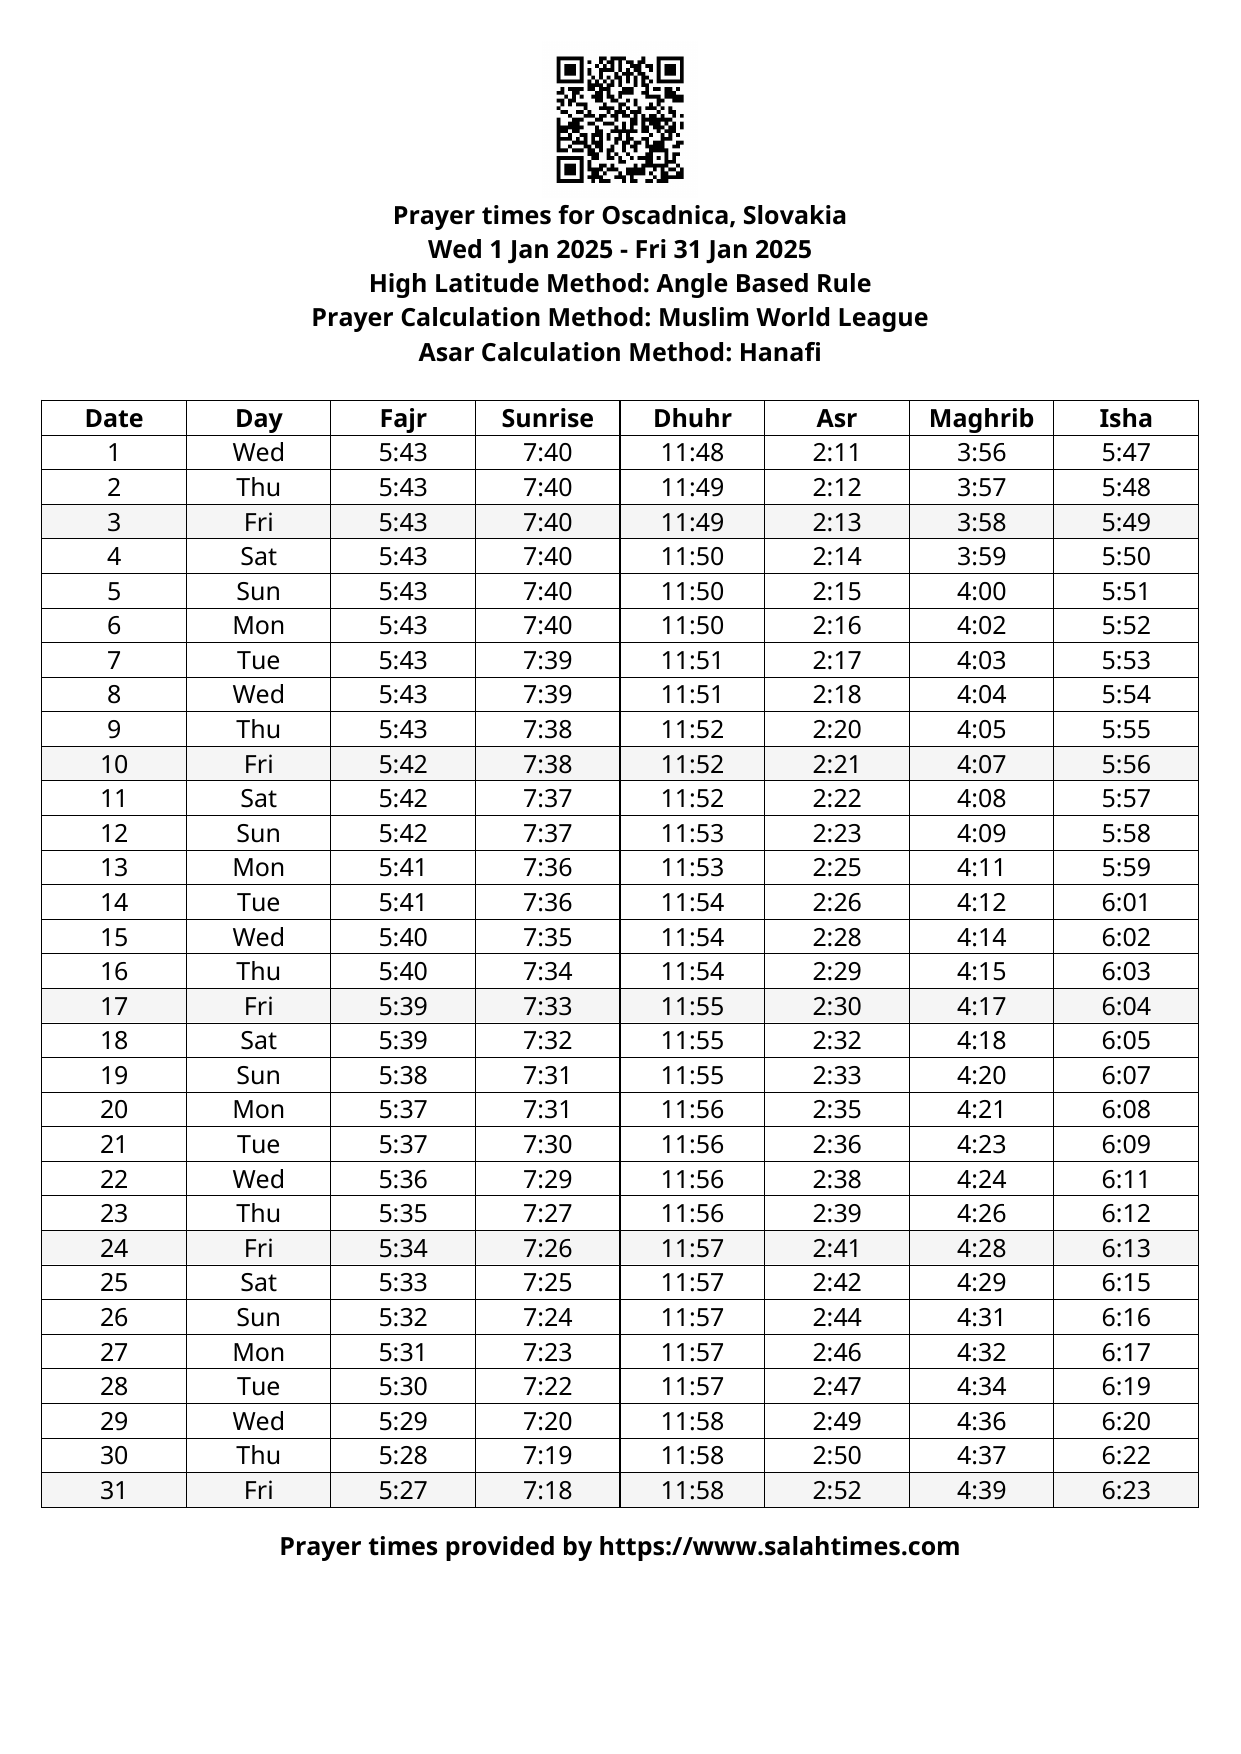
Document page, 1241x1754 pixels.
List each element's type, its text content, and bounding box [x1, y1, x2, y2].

table_cell 2:47 [765, 1369, 909, 1403]
table_cell Tue [187, 885, 330, 919]
table_cell 27 [42, 1335, 186, 1368]
table_cell 6:02 [1054, 920, 1198, 953]
table_cell Thu [187, 712, 330, 746]
table_cell 3:59 [910, 539, 1053, 573]
table_cell 6:20 [1054, 1404, 1198, 1437]
table_cell 2:38 [765, 1162, 909, 1195]
table_cell 26 [42, 1300, 186, 1334]
table_cell 11:57 [621, 1266, 764, 1299]
table_cell 2:25 [765, 851, 909, 884]
table_cell Sat [187, 539, 330, 573]
table_cell 11:55 [621, 1024, 764, 1057]
table_cell 3:57 [910, 470, 1053, 504]
table_cell 11:50 [621, 609, 764, 642]
table_cell 3:56 [910, 436, 1053, 469]
table_cell Sat [187, 1266, 330, 1299]
table_cell 7:19 [476, 1439, 619, 1472]
table_cell 8 [42, 678, 186, 711]
table_cell Fri [187, 989, 330, 1022]
table_cell 7:37 [476, 781, 619, 815]
table_cell 11:52 [621, 712, 764, 746]
table_cell 2:28 [765, 920, 909, 953]
table_cell 5:39 [331, 1024, 475, 1057]
table_cell 5:41 [331, 851, 475, 884]
table_cell 2:33 [765, 1058, 909, 1092]
table_cell 7:34 [476, 954, 619, 988]
table_cell 5:48 [1054, 470, 1198, 504]
table_cell 7:40 [476, 505, 619, 538]
table_cell 2:20 [765, 712, 909, 746]
table_cell Fri [187, 747, 330, 780]
table_cell Sun [187, 816, 330, 849]
table_cell 4:11 [910, 851, 1053, 884]
table_cell 4 [42, 539, 186, 573]
table_cell 5:35 [331, 1196, 475, 1230]
table_cell 4:07 [910, 747, 1053, 780]
table_cell 11:55 [621, 989, 764, 1022]
table_header Maghrib [910, 401, 1053, 434]
table_cell 7:31 [476, 1093, 619, 1126]
table_cell 11:48 [621, 436, 764, 469]
table_cell 6:19 [1054, 1369, 1198, 1403]
table_cell 21 [42, 1127, 186, 1161]
table_cell 14 [42, 885, 186, 919]
table_cell 6:23 [1054, 1473, 1198, 1507]
table_cell 2:26 [765, 885, 909, 919]
table_cell 5:30 [331, 1369, 475, 1403]
table_cell 2 [42, 470, 186, 504]
table_cell 4:36 [910, 1404, 1053, 1437]
table_header Fajr [331, 401, 475, 434]
table_header Dhuhr [621, 401, 764, 434]
table_cell 1 [42, 436, 186, 469]
table_cell 5:50 [1054, 539, 1198, 573]
table_cell 19 [42, 1058, 186, 1092]
table_cell 18 [42, 1024, 186, 1057]
table_cell 11:57 [621, 1369, 764, 1403]
table_cell 29 [42, 1404, 186, 1437]
table_cell 5:31 [331, 1335, 475, 1368]
table_cell 7:40 [476, 574, 619, 607]
table_cell 4:37 [910, 1439, 1053, 1472]
table_cell 6:09 [1054, 1127, 1198, 1161]
text Wed 1 Jan 2025 - Fri 31 Jan 2025 [42, 232, 1198, 266]
table_cell 6:05 [1054, 1024, 1198, 1057]
table_cell 5:43 [331, 436, 475, 469]
table_cell 30 [42, 1439, 186, 1472]
table_cell 2:50 [765, 1439, 909, 1472]
table_cell 5:43 [331, 574, 475, 607]
table_cell 7:25 [476, 1266, 619, 1299]
table_cell Wed [187, 1162, 330, 1195]
table_cell 5:52 [1054, 609, 1198, 642]
table_cell 5:41 [331, 885, 475, 919]
table_cell 2:46 [765, 1335, 909, 1368]
table_cell 17 [42, 989, 186, 1022]
table_cell 5:55 [1054, 712, 1198, 746]
table_cell Tue [187, 1127, 330, 1161]
table_cell 5:57 [1054, 781, 1198, 815]
table_cell 11 [42, 781, 186, 815]
table_cell 2:23 [765, 816, 909, 849]
text Prayer Calculation Method: Muslim World League [42, 300, 1198, 334]
table_cell 11:52 [621, 747, 764, 780]
table_cell 4:17 [910, 989, 1053, 1022]
table_cell 4:32 [910, 1335, 1053, 1368]
table_cell 7:36 [476, 851, 619, 884]
table_cell Wed [187, 436, 330, 469]
table_cell Sat [187, 781, 330, 815]
table_cell 4:09 [910, 816, 1053, 849]
table_cell 5:54 [1054, 678, 1198, 711]
table_cell 5:43 [331, 712, 475, 746]
table_cell 2:11 [765, 436, 909, 469]
table_cell 5:43 [331, 643, 475, 677]
table_cell 4:31 [910, 1300, 1053, 1334]
table_cell 6:22 [1054, 1439, 1198, 1472]
text High Latitude Method: Angle Based Rule [42, 266, 1198, 300]
table_cell 5:49 [1054, 505, 1198, 538]
table_cell 4:00 [910, 574, 1053, 607]
table_cell 2:35 [765, 1093, 909, 1126]
table_cell 2:44 [765, 1300, 909, 1334]
table_cell 7:27 [476, 1196, 619, 1230]
table_cell 5:33 [331, 1266, 475, 1299]
table_cell Fri [187, 505, 330, 538]
table_cell 5:27 [331, 1473, 475, 1507]
table_cell 5:40 [331, 920, 475, 953]
table_cell 11:58 [621, 1473, 764, 1507]
table_cell 11:56 [621, 1162, 764, 1195]
table_header Date [42, 401, 186, 434]
table_cell 2:36 [765, 1127, 909, 1161]
table_cell 4:28 [910, 1231, 1053, 1264]
table_cell 7:40 [476, 470, 619, 504]
table_cell 2:52 [765, 1473, 909, 1507]
table_cell 11:51 [621, 678, 764, 711]
table_cell Fri [187, 1473, 330, 1507]
table_cell 11:50 [621, 574, 764, 607]
table_cell 2:29 [765, 954, 909, 988]
table_cell 7:40 [476, 436, 619, 469]
table_cell 11:52 [621, 781, 764, 815]
table_cell 5:40 [331, 954, 475, 988]
table_cell Sat [187, 1024, 330, 1057]
table_cell 5:43 [331, 609, 475, 642]
table_cell 5:43 [331, 470, 475, 504]
table_cell 2:21 [765, 747, 909, 780]
table_cell 5:34 [331, 1231, 475, 1264]
table_cell 11:58 [621, 1439, 764, 1472]
table_cell 11:53 [621, 816, 764, 849]
table_header Asr [765, 401, 909, 434]
table_cell 11:54 [621, 920, 764, 953]
table_cell 31 [42, 1473, 186, 1507]
table_cell Sun [187, 574, 330, 607]
table_cell 9 [42, 712, 186, 746]
table_cell Mon [187, 1335, 330, 1368]
table_cell 5:42 [331, 781, 475, 815]
table_cell 10 [42, 747, 186, 780]
table_header Isha [1054, 401, 1198, 434]
table_cell 7:30 [476, 1127, 619, 1161]
table_cell 11:57 [621, 1231, 764, 1264]
table_cell 5:42 [331, 816, 475, 849]
table_cell 5:28 [331, 1439, 475, 1472]
table_cell 5:43 [331, 678, 475, 711]
table_cell Thu [187, 470, 330, 504]
table_cell 4:34 [910, 1369, 1053, 1403]
table_cell 7:36 [476, 885, 619, 919]
table_cell 2:41 [765, 1231, 909, 1264]
table_cell 4:18 [910, 1024, 1053, 1057]
table_cell 5:39 [331, 989, 475, 1022]
table_cell 15 [42, 920, 186, 953]
table_cell 4:05 [910, 712, 1053, 746]
table_cell 16 [42, 954, 186, 988]
table_cell 5:32 [331, 1300, 475, 1334]
table_cell 4:02 [910, 609, 1053, 642]
table_cell 2:30 [765, 989, 909, 1022]
table_cell 22 [42, 1162, 186, 1195]
table_cell 6:01 [1054, 885, 1198, 919]
table_cell Thu [187, 954, 330, 988]
table_cell 7 [42, 643, 186, 677]
table_cell 7:32 [476, 1024, 619, 1057]
table_cell 2:22 [765, 781, 909, 815]
table_cell 4:12 [910, 885, 1053, 919]
table_cell 4:04 [910, 678, 1053, 711]
table_cell Wed [187, 1404, 330, 1437]
table_cell 7:22 [476, 1369, 619, 1403]
table_header Day [187, 401, 330, 434]
table_cell 7:18 [476, 1473, 619, 1507]
table_cell 20 [42, 1093, 186, 1126]
table_cell 11:50 [621, 539, 764, 573]
table_header Sunrise [476, 401, 619, 434]
table_cell 6:03 [1054, 954, 1198, 988]
table_cell 2:13 [765, 505, 909, 538]
table_cell 5:56 [1054, 747, 1198, 780]
table_cell 2:16 [765, 609, 909, 642]
table_cell Wed [187, 920, 330, 953]
table_cell 7:40 [476, 609, 619, 642]
table_cell 2:17 [765, 643, 909, 677]
table_cell 6 [42, 609, 186, 642]
table_cell 2:15 [765, 574, 909, 607]
table_cell 2:39 [765, 1196, 909, 1230]
table_cell 5:47 [1054, 436, 1198, 469]
table_cell 6:16 [1054, 1300, 1198, 1334]
table_cell 4:15 [910, 954, 1053, 988]
table_cell 7:29 [476, 1162, 619, 1195]
table_cell 4:14 [910, 920, 1053, 953]
table_cell 5:36 [331, 1162, 475, 1195]
table_cell 7:31 [476, 1058, 619, 1092]
table_cell 5:42 [331, 747, 475, 780]
table_cell 11:56 [621, 1196, 764, 1230]
table_cell 7:20 [476, 1404, 619, 1437]
table_cell Mon [187, 609, 330, 642]
table_cell 11:58 [621, 1404, 764, 1437]
table_cell Tue [187, 643, 330, 677]
table_cell 7:33 [476, 989, 619, 1022]
table_cell 6:04 [1054, 989, 1198, 1022]
table_cell 5:37 [331, 1093, 475, 1126]
table_cell 2:14 [765, 539, 909, 573]
table_cell 4:24 [910, 1162, 1053, 1195]
table_cell 6:17 [1054, 1335, 1198, 1368]
table_cell Sun [187, 1300, 330, 1334]
table_cell 4:20 [910, 1058, 1053, 1092]
picture [542, 41, 699, 198]
table_cell 4:03 [910, 643, 1053, 677]
table_cell 11:49 [621, 470, 764, 504]
table_cell 11:54 [621, 954, 764, 988]
table_cell 2:42 [765, 1266, 909, 1299]
table_cell 7:38 [476, 712, 619, 746]
text Asar Calculation Method: Hanafi [42, 334, 1198, 368]
table_cell 2:32 [765, 1024, 909, 1057]
table_cell Fri [187, 1231, 330, 1264]
table_cell 2:18 [765, 678, 909, 711]
table_cell 7:35 [476, 920, 619, 953]
text Prayer times for Oscadnica, Slovakia [42, 198, 1198, 232]
table_cell 24 [42, 1231, 186, 1264]
table_cell 5 [42, 574, 186, 607]
table_cell 5:29 [331, 1404, 475, 1437]
table_cell 5:53 [1054, 643, 1198, 677]
table_cell Thu [187, 1439, 330, 1472]
table_cell 3 [42, 505, 186, 538]
table_cell 4:26 [910, 1196, 1053, 1230]
table_cell 4:21 [910, 1093, 1053, 1126]
table_cell Mon [187, 851, 330, 884]
table_cell 11:57 [621, 1300, 764, 1334]
table_cell 5:59 [1054, 851, 1198, 884]
table_cell 5:37 [331, 1127, 475, 1161]
table_cell 7:39 [476, 643, 619, 677]
table_cell 11:51 [621, 643, 764, 677]
table_cell 11:49 [621, 505, 764, 538]
table_cell Wed [187, 678, 330, 711]
text Prayer times provided by https://www.salahtimes.com [42, 1528, 1198, 1563]
table_cell Thu [187, 1196, 330, 1230]
table_cell 4:29 [910, 1266, 1053, 1299]
table_cell 5:38 [331, 1058, 475, 1092]
table_cell 11:56 [621, 1127, 764, 1161]
table_cell 7:23 [476, 1335, 619, 1368]
table_cell 6:08 [1054, 1093, 1198, 1126]
table_cell Sun [187, 1058, 330, 1092]
table_cell 6:11 [1054, 1162, 1198, 1195]
table_cell 23 [42, 1196, 186, 1230]
table_cell 6:15 [1054, 1266, 1198, 1299]
table_cell 7:37 [476, 816, 619, 849]
table_cell 3:58 [910, 505, 1053, 538]
table_cell 5:43 [331, 505, 475, 538]
table_cell 7:26 [476, 1231, 619, 1264]
table_cell 11:56 [621, 1093, 764, 1126]
table_cell 4:23 [910, 1127, 1053, 1161]
table_cell 5:58 [1054, 816, 1198, 849]
table_cell 4:08 [910, 781, 1053, 815]
table_cell 25 [42, 1266, 186, 1299]
table_cell 5:51 [1054, 574, 1198, 607]
table_cell 7:24 [476, 1300, 619, 1334]
table_cell 6:13 [1054, 1231, 1198, 1264]
table_cell 13 [42, 851, 186, 884]
table_cell 2:12 [765, 470, 909, 504]
table_cell 2:49 [765, 1404, 909, 1437]
table_cell Mon [187, 1093, 330, 1126]
table_cell 28 [42, 1369, 186, 1403]
table_cell 4:39 [910, 1473, 1053, 1507]
table_cell 11:54 [621, 885, 764, 919]
table_cell 12 [42, 816, 186, 849]
table_cell 7:40 [476, 539, 619, 573]
table_cell 5:43 [331, 539, 475, 573]
table_cell 7:39 [476, 678, 619, 711]
table_cell 7:38 [476, 747, 619, 780]
table_cell 6:12 [1054, 1196, 1198, 1230]
table_cell 11:55 [621, 1058, 764, 1092]
table_cell Tue [187, 1369, 330, 1403]
table_cell 11:53 [621, 851, 764, 884]
table_cell 11:57 [621, 1335, 764, 1368]
table_cell 6:07 [1054, 1058, 1198, 1092]
